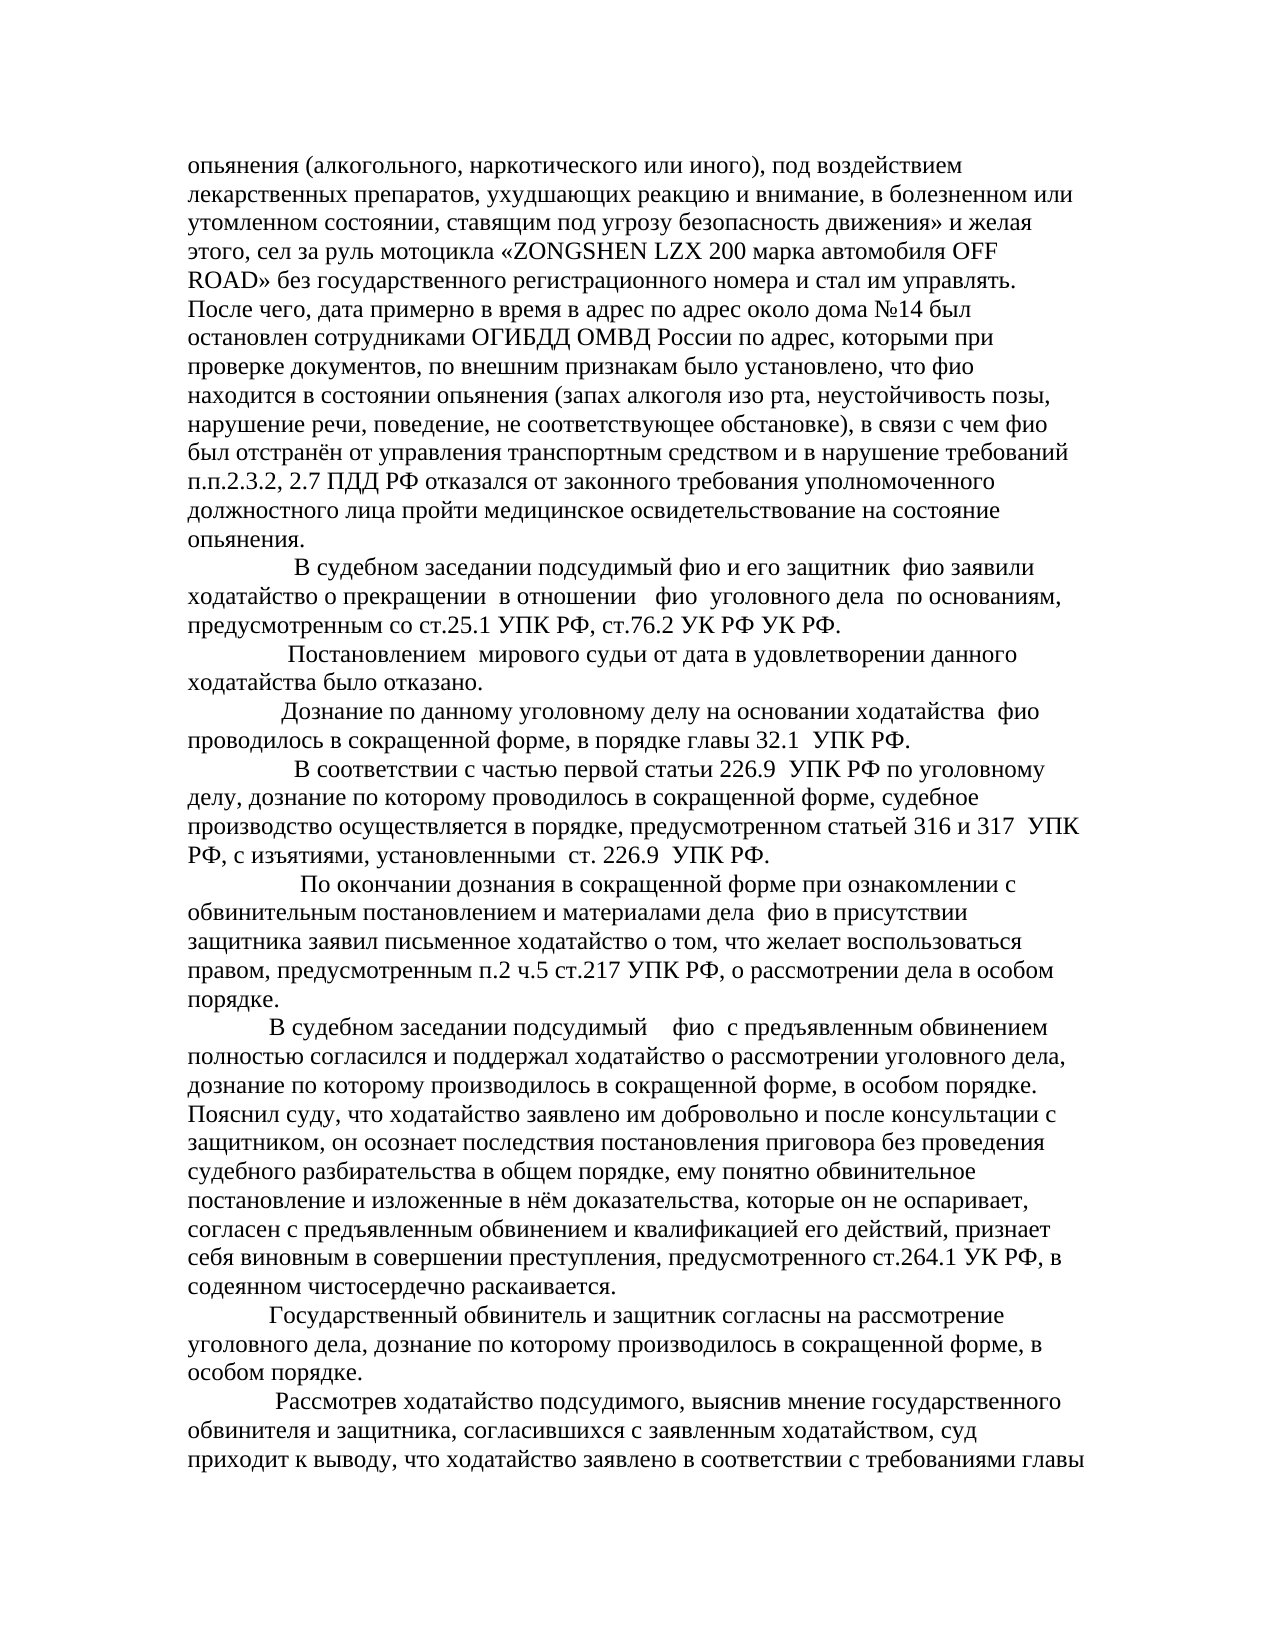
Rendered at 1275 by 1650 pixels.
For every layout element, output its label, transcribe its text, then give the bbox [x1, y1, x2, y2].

text В судебном заседании подсудимый фио с предъявленным обвинением полностью согласился и поддержал ходатайство о рассмотрении уголовного дела, дознание по которому производилось в сокращенной форме, в особом порядке. Пояснил суду, что ходатайство заявлено им добровольно и после консультации с защитником, он осознает последствия постановления приговора без проведения судебного разбирательства в общем порядке, ему понятно обвинительное постановление и изложенные в нём доказательства, которые он не оспаривает, согласен с предъявленным обвинением и квалификацией его действий, признает себя виновным в совершении преступления, предусмотренного ст.264.1 УК РФ, в содеянном чистосердечно раскаивается. [187, 1012, 1087, 1300]
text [187, 1386, 1087, 1472]
text Постановлением мирового судьи от дата в удовлетворении данного ходатайства было отказано. [187, 639, 1087, 696]
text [187, 150, 1087, 552]
text По окончании дознания в сокращенной форме при ознакомлении с обвинительным постановлением и материалами дела фио в присутствии защитника заявил письменное ходатайство о том, что желает воспользоваться правом, предусмотренным п.2 ч.5 ст.217 УПК РФ, о рассмотрении дела в особом порядке. [187, 869, 1087, 1012]
text Дознание по данному уголовному делу на основании ходатайства фио проводилось в сокращенной форме, в порядке главы 32.1 УПК РФ. [187, 696, 1087, 754]
text В судебном заседании подсудимый фио и его защитник фио заявили ходатайство о прекращении в отношении фио уголовного дела по основаниям, предусмотренным со ст.25.1 УПК РФ, ст.76.2 УК РФ УК РФ. [187, 552, 1087, 639]
text В соответствии с частью первой статьи 226.9 УПК РФ по уголовному делу, дознание по которому проводилось в сокращенной форме, судебное производство осуществляется в порядке, предусмотренном статьей 316 и 317 УПК РФ, с изъятиями, установленными ст. 226.9 УПК РФ. [187, 754, 1087, 869]
text Государственный обвинитель и защитник согласны на рассмотрение уголовного дела, дознание по которому производилось в сокращенной форме, в особом порядке. [187, 1300, 1087, 1386]
